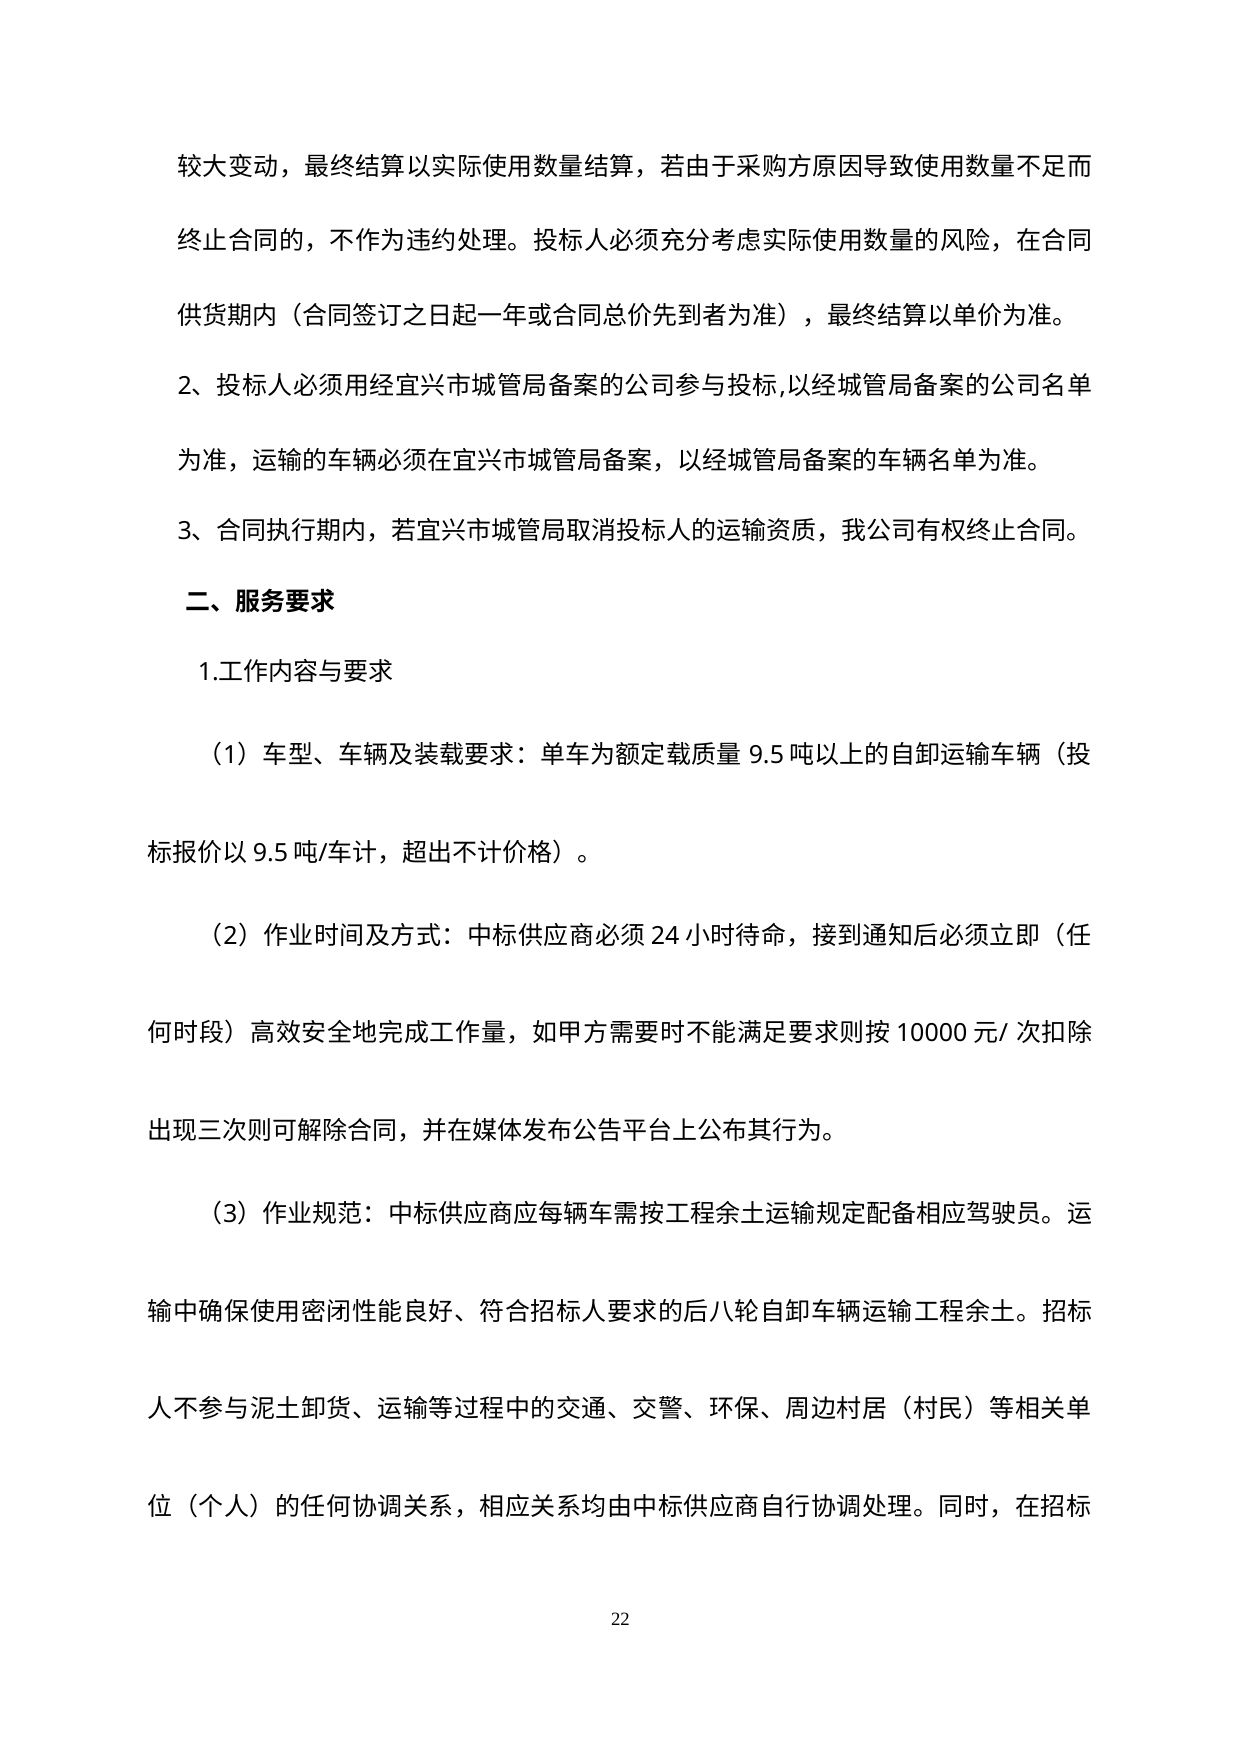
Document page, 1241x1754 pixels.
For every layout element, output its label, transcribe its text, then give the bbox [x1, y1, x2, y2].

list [177, 132, 1092, 346]
text （2）作业时间及方式：中标供应商必须24小时待命，接到通知后必须立即（任何时段）高效安全地完成工作量，如甲方需要时不能满足要求则按10000元/ 次扣除，出现三次则可解除合同，并在媒体发布公告平台上公布其行为。 [148, 901, 1092, 1161]
text （1）车型、车辆及装载要求：单车为额定载质量9.5吨以上的自卸运输车辆（投标报价以9.5吨/车计，超出不计价格）。 [148, 720, 1092, 883]
list 投标人必须用经宜兴市城管局备案的公司参与投标,以经城管局备案的公司名单为准，运输的车辆必须在宜兴市城管局备案，以经城管局备案的车辆名单为准。 [177, 351, 1092, 491]
text 二、服务要求 [160, 567, 1092, 632]
list 合同执行期内，若宜兴市城管局取消投标人的运输资质，我公司有权终止合同。 [177, 496, 1092, 561]
text 1.工作内容与要求 [148, 637, 1092, 702]
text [148, 1179, 1092, 1537]
